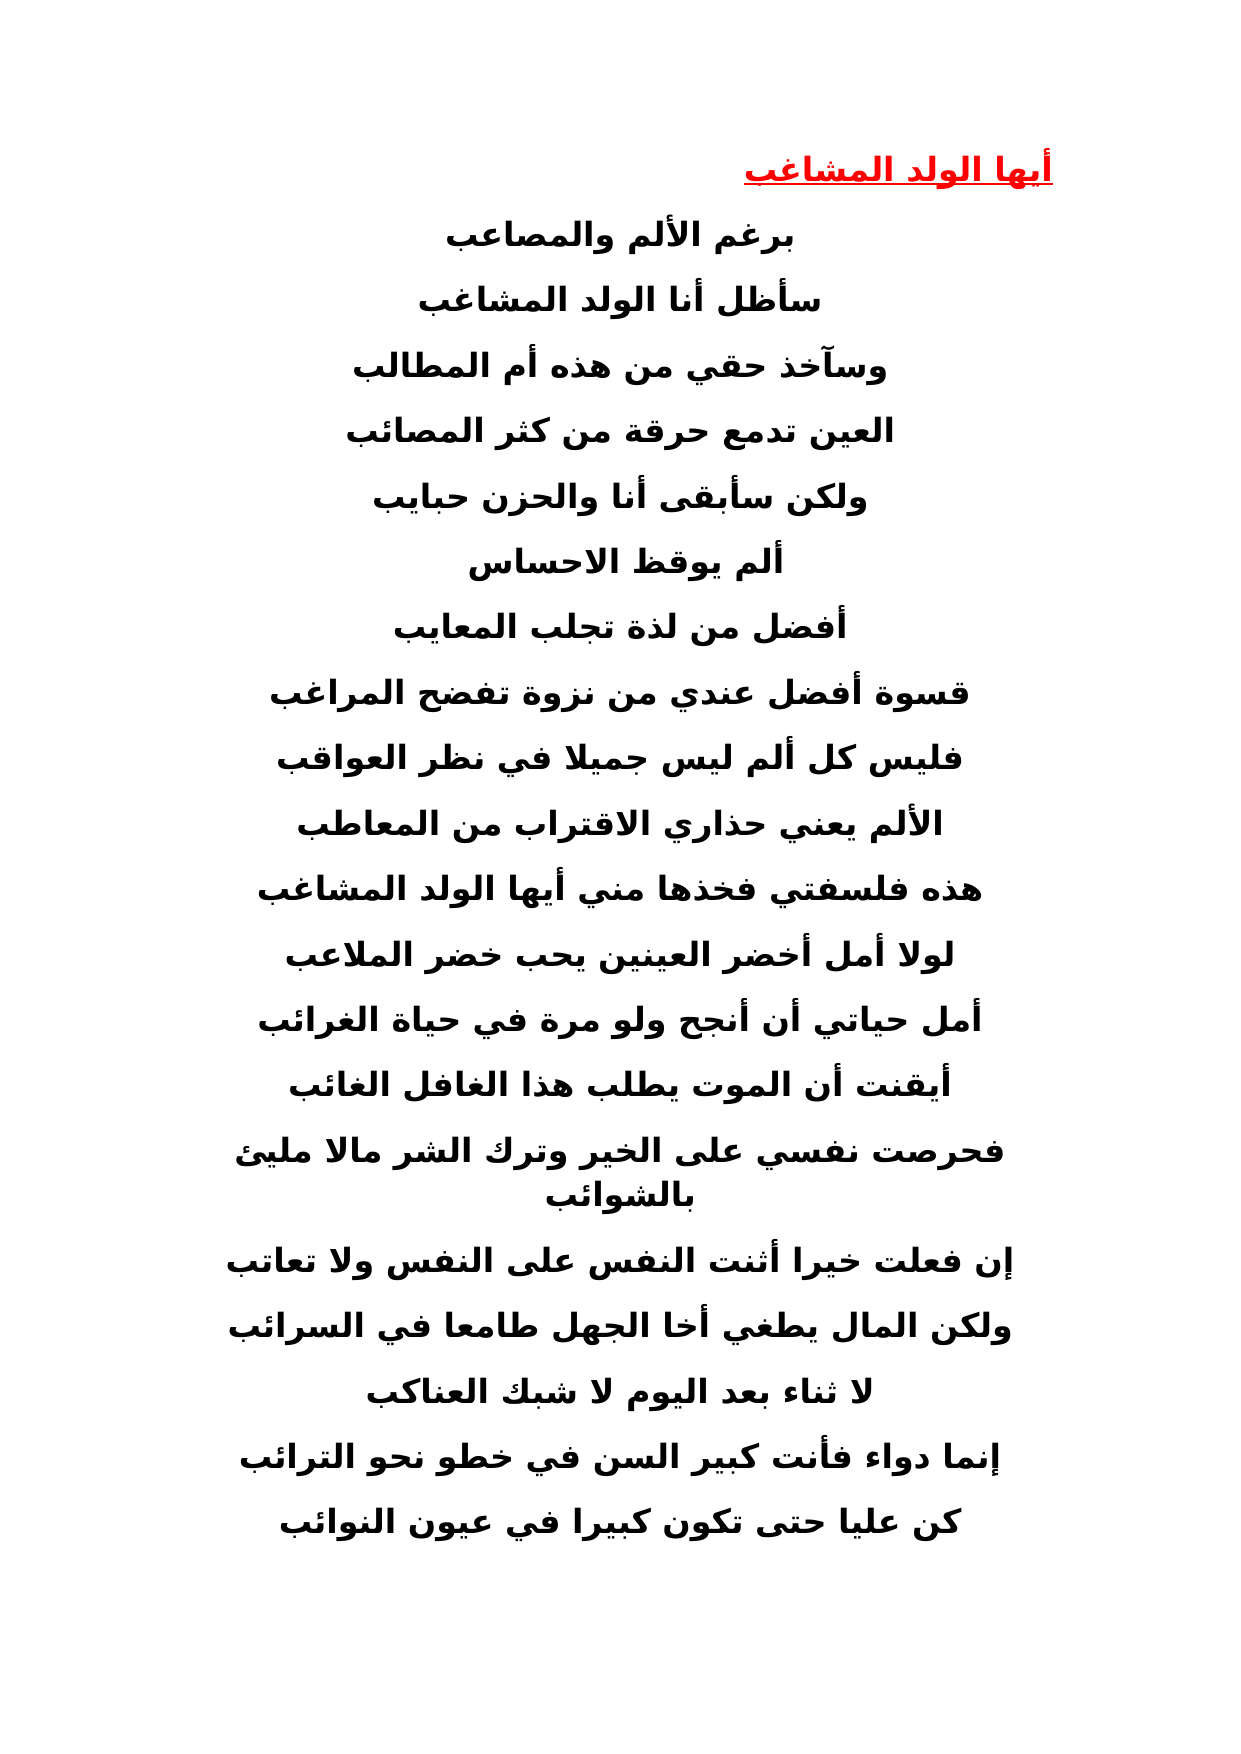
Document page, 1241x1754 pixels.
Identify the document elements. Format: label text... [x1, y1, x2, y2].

text فحرصت نفسي على الخير وترك الشر مالا مليئ بالشوائب [187, 1131, 1053, 1215]
text أمل حياتي أن أنجح ولو مرة في حياة الغرائب [187, 1000, 1053, 1039]
text برغم الألم والمصاعب [187, 215, 1053, 254]
text كن عليا حتى تكون كبيرا في عيون النوائب [187, 1503, 1053, 1542]
text إن فعلت خيرا أثنت النفس على النفس ولا تعاتب [187, 1241, 1053, 1280]
text هذه فلسفتي فخذها مني أيها الولد المشاغب [187, 869, 1053, 908]
text أيقنت أن الموت يطلب هذا الغافل الغائب [187, 1066, 1053, 1105]
text لا ثناء بعد اليوم لا شبك العناكب [187, 1372, 1053, 1411]
text فليس كل ألم ليس جميلا في نظر العواقب [187, 739, 1053, 778]
text ولكن المال يطغي أخا الجهل طامعا في السرائب [187, 1307, 1053, 1346]
text وسآخذ حقي من هذه أم المطالب [187, 346, 1053, 385]
text أيها الولد المشاغب [187, 150, 1053, 189]
text سأظل أنا الولد المشاغب [187, 281, 1053, 320]
text قسوة أفضل عندي من نزوة تفضح المراغب [187, 673, 1053, 712]
text لولا أمل أخضر العينين يحب خضر الملاعب [187, 935, 1053, 974]
text أفضل من لذة تجلب المعايب [187, 608, 1053, 647]
text ولكن سأبقى أنا والحزن حبايب [187, 477, 1053, 516]
text ألم يوقظ الاحساس [187, 542, 1053, 581]
text الألم يعني حذاري الاقتراب من المعاطب [187, 804, 1053, 843]
text العين تدمع حرقة من كثر المصائب [187, 412, 1053, 451]
text إنما دواء فأنت كبير السن في خطو نحو الترائب [187, 1437, 1053, 1476]
